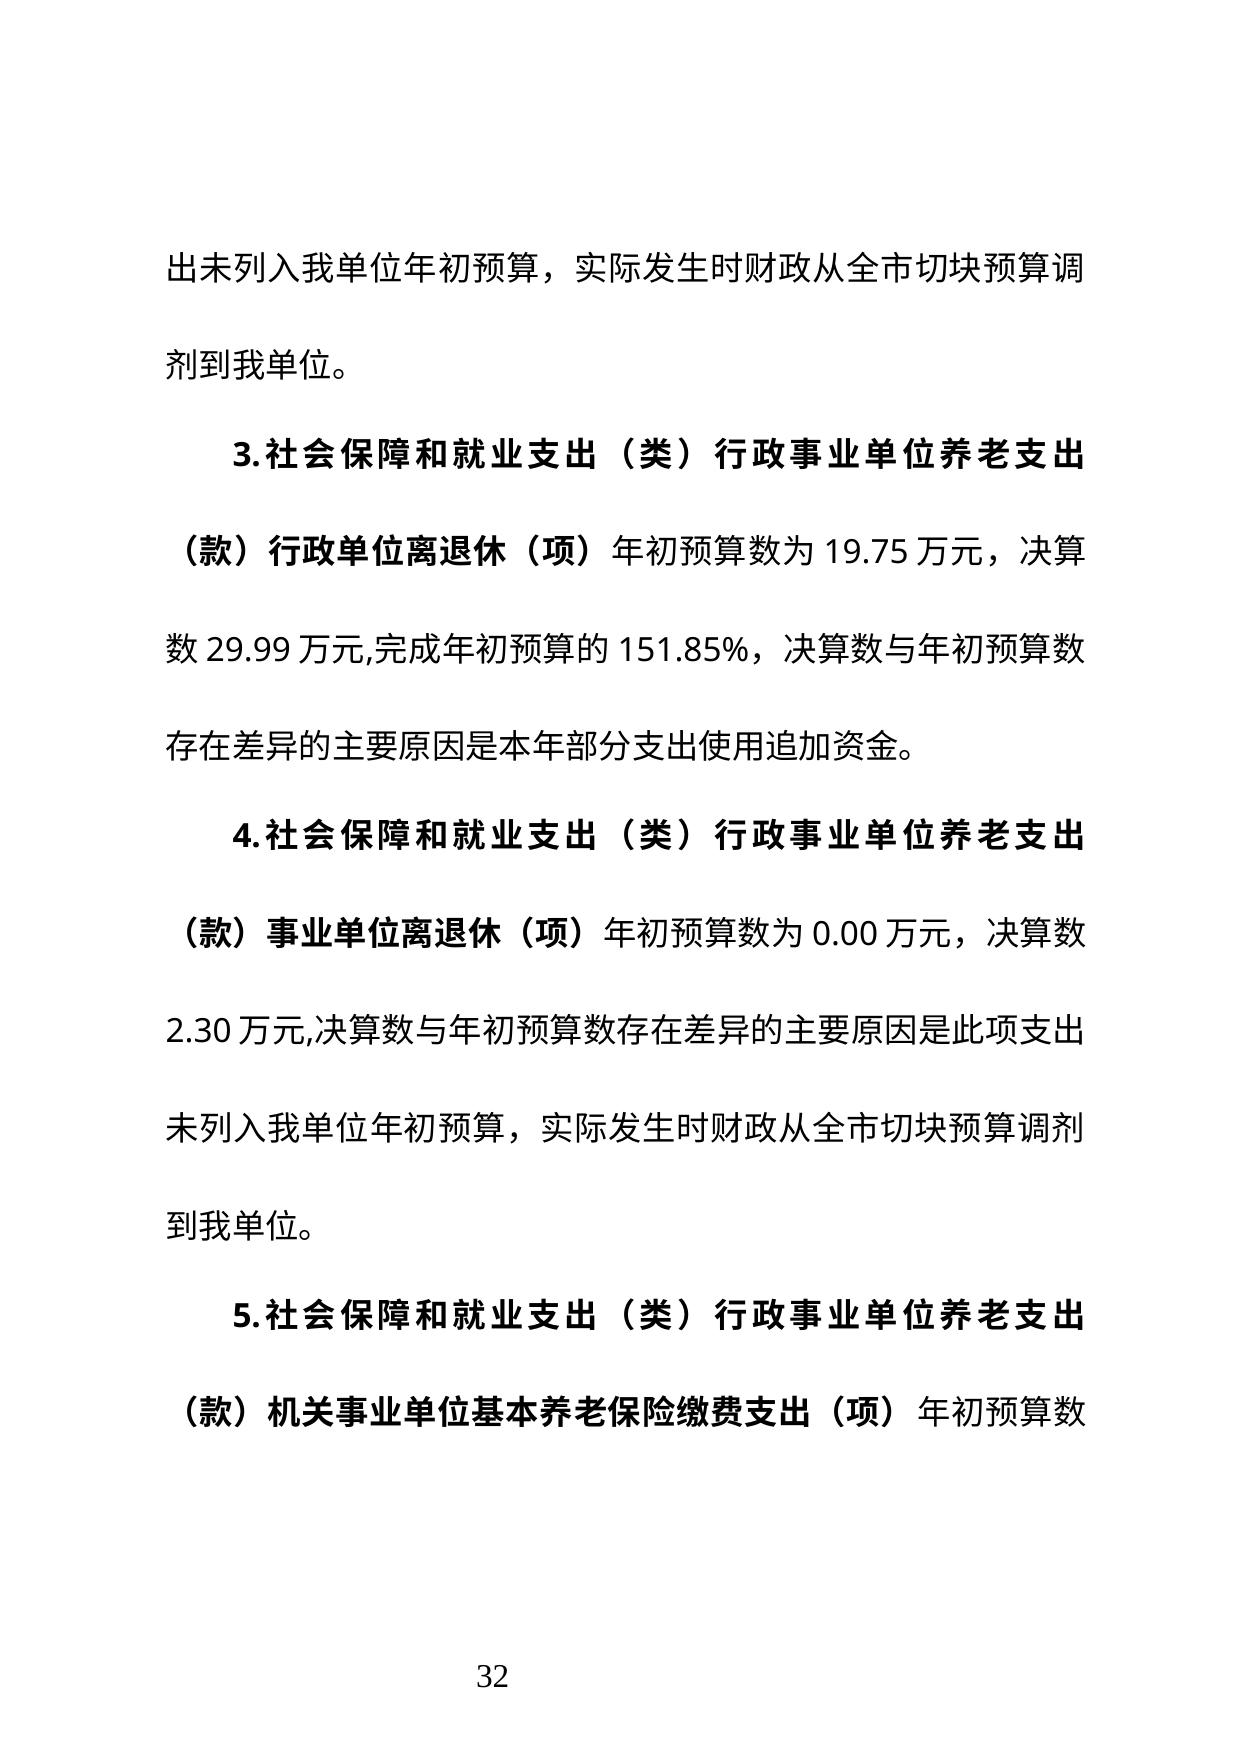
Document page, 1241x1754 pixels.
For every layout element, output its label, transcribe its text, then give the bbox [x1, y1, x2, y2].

text 4.社会保障和就业支出（类）行政事业单位养老支出（款）事业单位离退休（项）年初预算数为0.00万元，决算数2.30万元,决算数与年初预算数存在差异的主要原因是此项支出未列入我单位年初预算，实际发生时财政从全市切块预算调剂到我单位。 [165, 801, 1087, 1256]
text 3.社会保障和就业支出（类）行政事业单位养老支出（款）行政单位离退休（项）年初预算数为19.75万元，决算数29.99万元,完成年初预算的151.85%，决算数与年初预算数存在差异的主要原因是本年部分支出使用追加资金。 [165, 419, 1087, 777]
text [165, 1280, 1087, 1443]
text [165, 233, 1087, 395]
